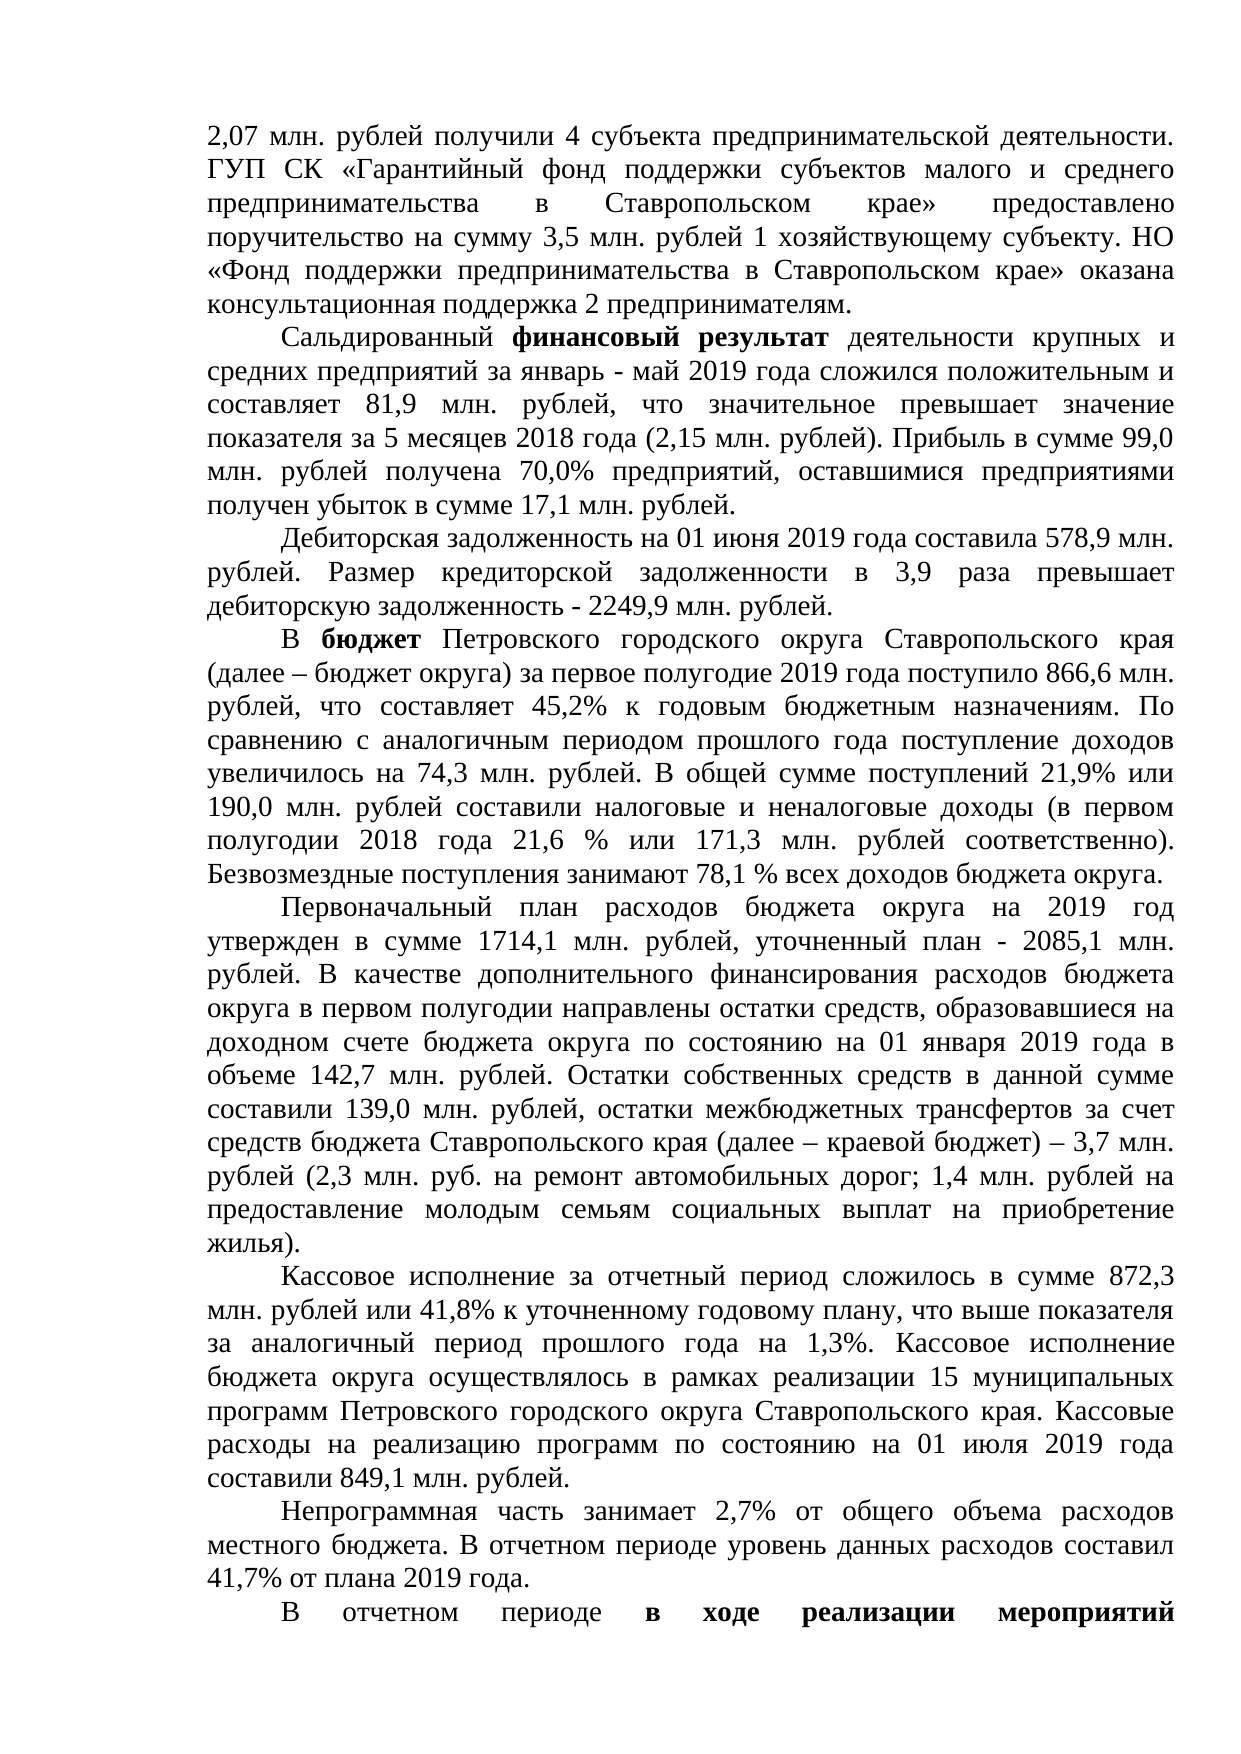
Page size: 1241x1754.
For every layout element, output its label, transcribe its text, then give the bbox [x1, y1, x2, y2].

text Сальдированный финансовый результат деятельности крупных и средних предприятий за январь - май 2019 года сложился положительным и составляет 81,9 млн. рублей, что значительное превышает значение показателя за 5 месяцев 2018 года (2,15 млн. рублей). Прибыль в сумме 99,0 млн. рублей получена 70,0% предприятий, оставшимися предприятиями получен убыток в сумме 17,1 млн. рублей. [207, 319, 1175, 521]
text В бюджет Петровского городского округа Ставропольского края (далее – бюджет округа) за первое полугодие 2019 года поступило 866,6 млн. рублей, что составляет 45,2% к годовым бюджетным назначениям. По сравнению с аналогичным периодом прошлого года поступление доходов увеличилось на 74,3 млн. рублей. В общей сумме поступлений 21,9% или 190,0 млн. рублей составили налоговые и неналоговые доходы (в первом полугодии 2018 года 21,6 % или 171,3 млн. рублей соответственно). Безвозмездные поступления занимают 78,1 % всех доходов бюджета округа. [207, 621, 1175, 889]
text Непрограммная часть занимает 2,7% от общего объема расходов местного бюджета. В отчетном периоде уровень данных расходов составил 41,7% от плана 2019 года. [207, 1493, 1175, 1594]
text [207, 1594, 1175, 1627]
text Кассовое исполнение за отчетный период сложилось в сумме 872,3 млн. рублей или 41,8% к уточненному годовому плану, что выше показателя за аналогичный период прошлого года на 1,3%. Кассовое исполнение бюджета округа осуществлялось в рамках реализации 15 муниципальных программ Петровского городского округа Ставропольского края. Кассовые расходы на реализацию программ по состоянию на 01 июля 2019 года составили 849,1 млн. рублей. [207, 1258, 1175, 1493]
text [207, 118, 1175, 319]
text Дебиторская задолженность на 01 июня 2019 года составила 578,9 млн. рублей. Размер кредиторской задолженности в 3,9 раза превышает дебиторскую задолженность - 2249,9 млн. рублей. [207, 521, 1175, 621]
text Первоначальный план расходов бюджета округа на 2019 год утвержден в сумме 1714,1 млн. рублей, уточненный план - 2085,1 млн. рублей. В качестве дополнительного финансирования расходов бюджета округа в первом полугодии направлены остатки средств, образовавшиеся на доходном счете бюджета округа по состоянию на 01 января 2019 года в объеме 142,7 млн. рублей. Остатки собственных средств в данной сумме составили 139,0 млн. рублей, остатки межбюджетных трансфертов за счет средств бюджета Ставропольского края (далее – краевой бюджет) – 3,7 млн. рублей (2,3 млн. руб. на ремонт автомобильных дорог; 1,4 млн. рублей на предоставление молодым семьям социальных выплат на приобретение жилья). [207, 889, 1175, 1258]
